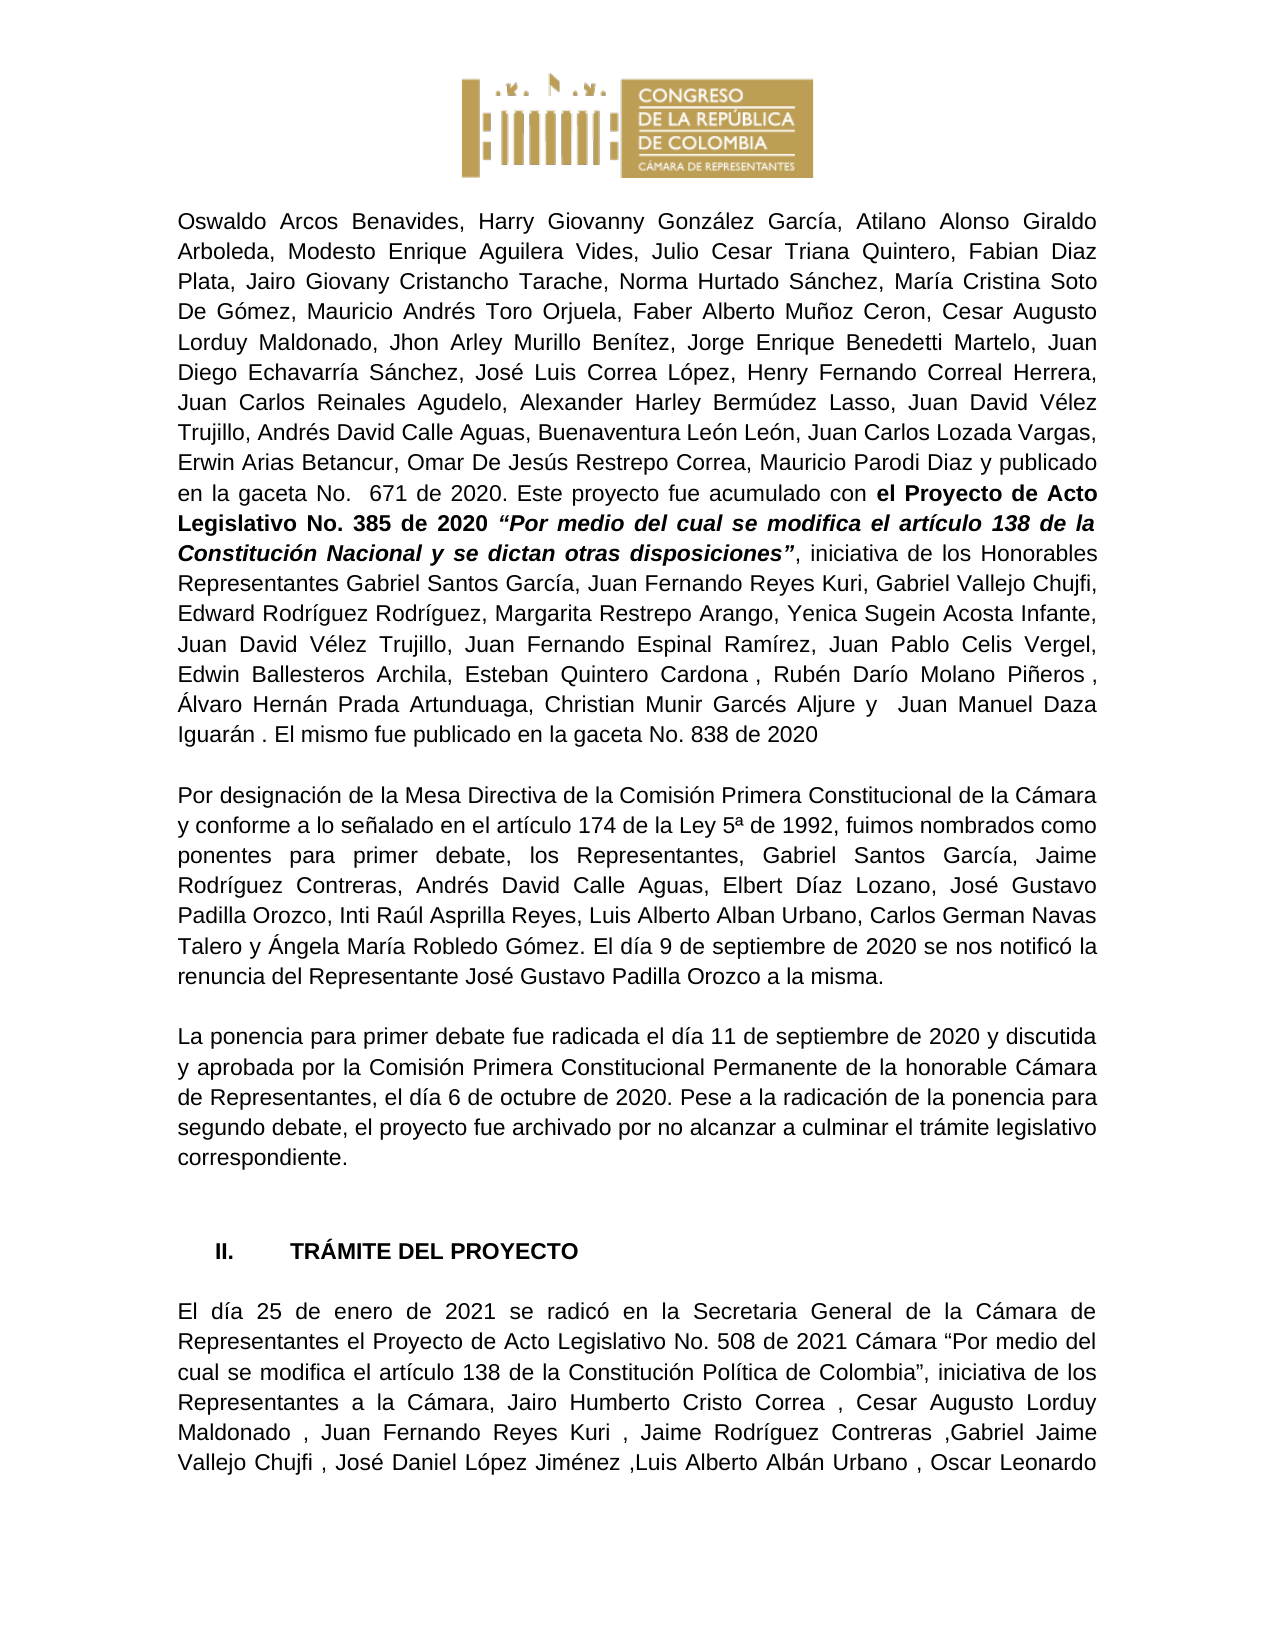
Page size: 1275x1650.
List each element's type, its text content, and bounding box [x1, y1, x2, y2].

text La ponencia para primer debate fue radicada el día 11 de septiembre de 2020 y discutida y aprobada por la Comisión Primera Constitucional Permanente de la honorable Cámara de Representantes, el día 6 de octubre de 2020. Pese a la radicación de la ponencia para segundo debate, el proyecto fue archivado por no alcanzar a culminar el trámite legislativo correspondiente. [177, 1023, 1098, 1171]
picture [461, 73, 814, 178]
text Por designación de la Mesa Directiva de la Comisión Primera Constitucional de la Cámara y conforme a lo señalado en el artículo 174 de la Ley 5ª de 1992, fuimos nombrados como ponentes para primer debate, los Representantes, Gabriel Santos García, Jaime Rodríguez Contreras, Andrés David Calle Aguas, Elbert Díaz Lozano, José Gustavo Padilla Orozco, Inti Raúl Asprilla Reyes, Luis Alberto Alban Urbano, Carlos German Navas Talero y Ángela María Robledo Gómez. El día 9 de septiembre de 2020 se nos notificó la renuncia del Representante José Gustavo Padilla Orozco a la misma. [177, 782, 1098, 989]
list TRÁMITE DEL PROYECTO [215, 1238, 1098, 1264]
